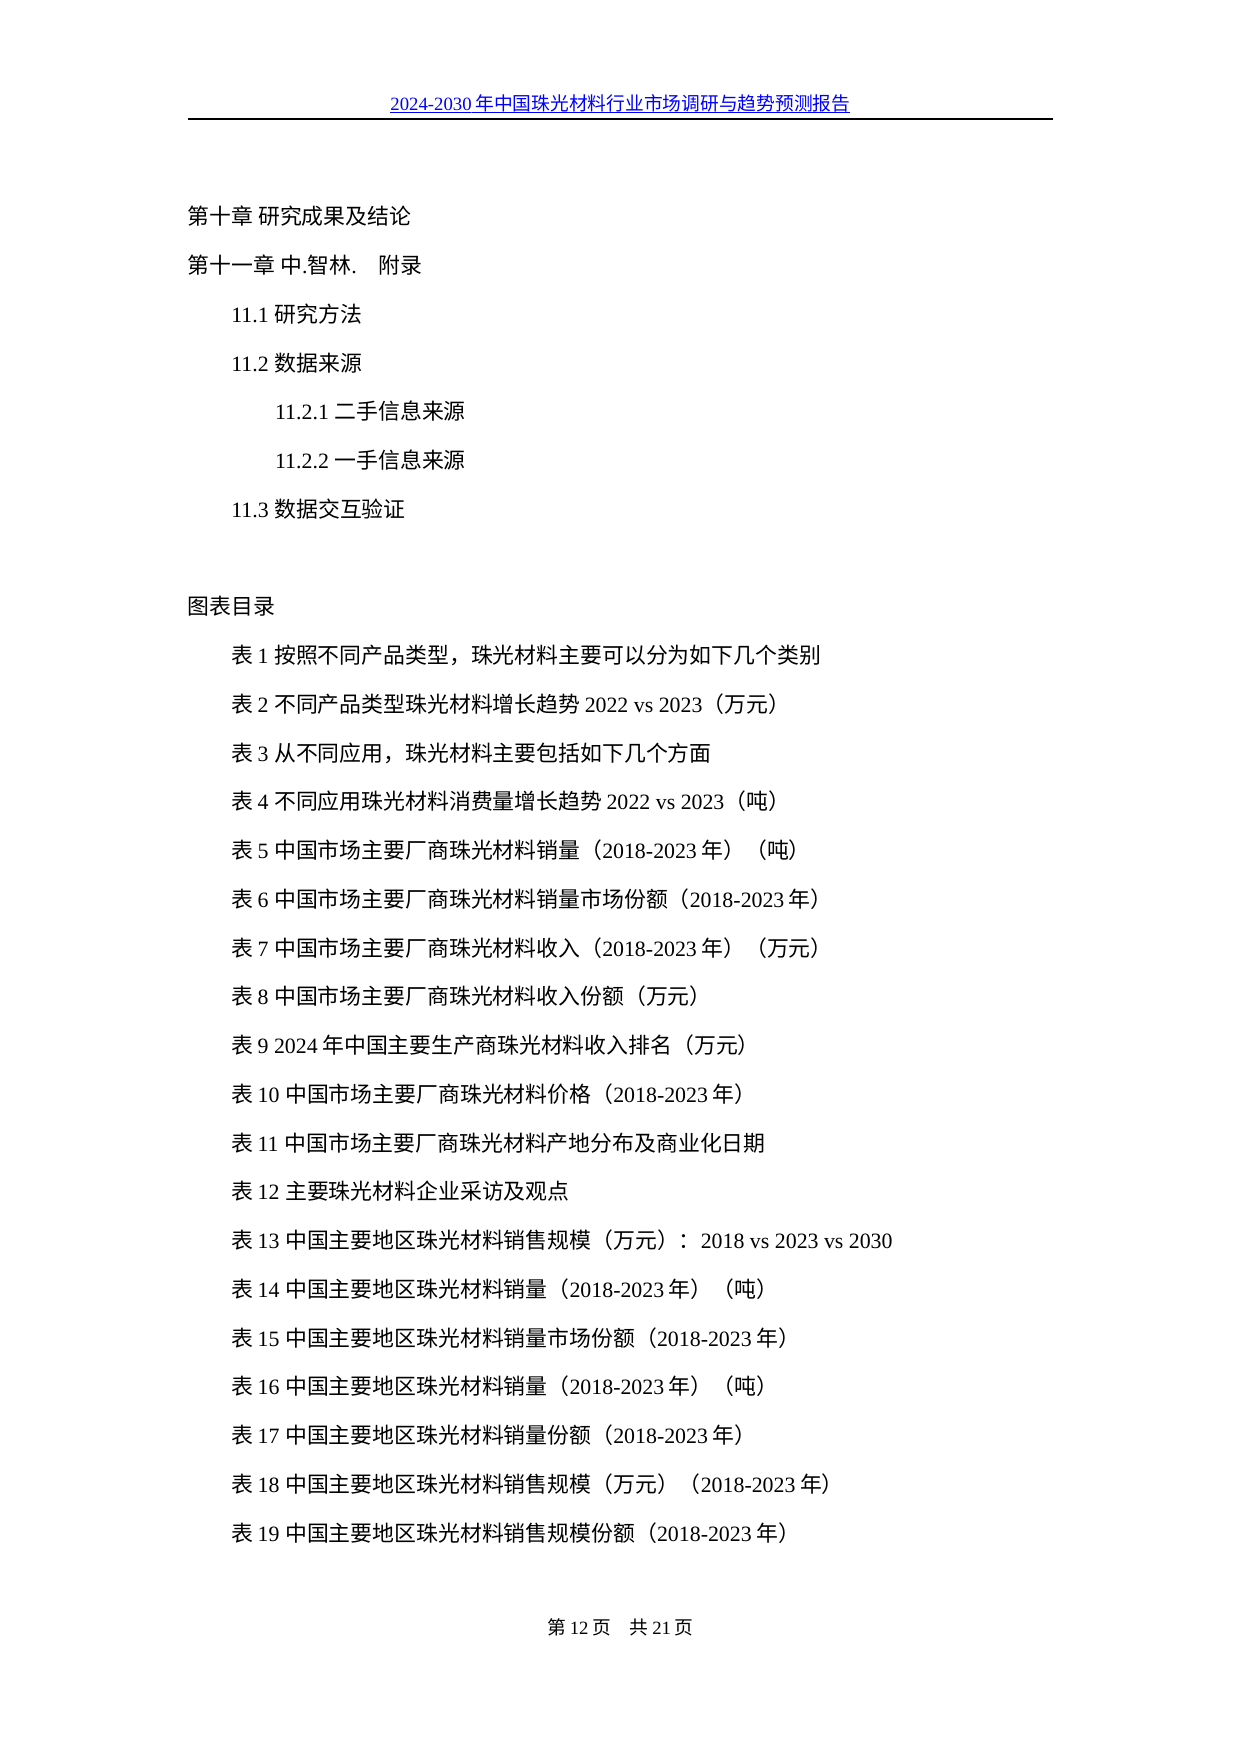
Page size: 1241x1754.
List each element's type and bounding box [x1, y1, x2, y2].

text [187, 150, 1053, 1548]
